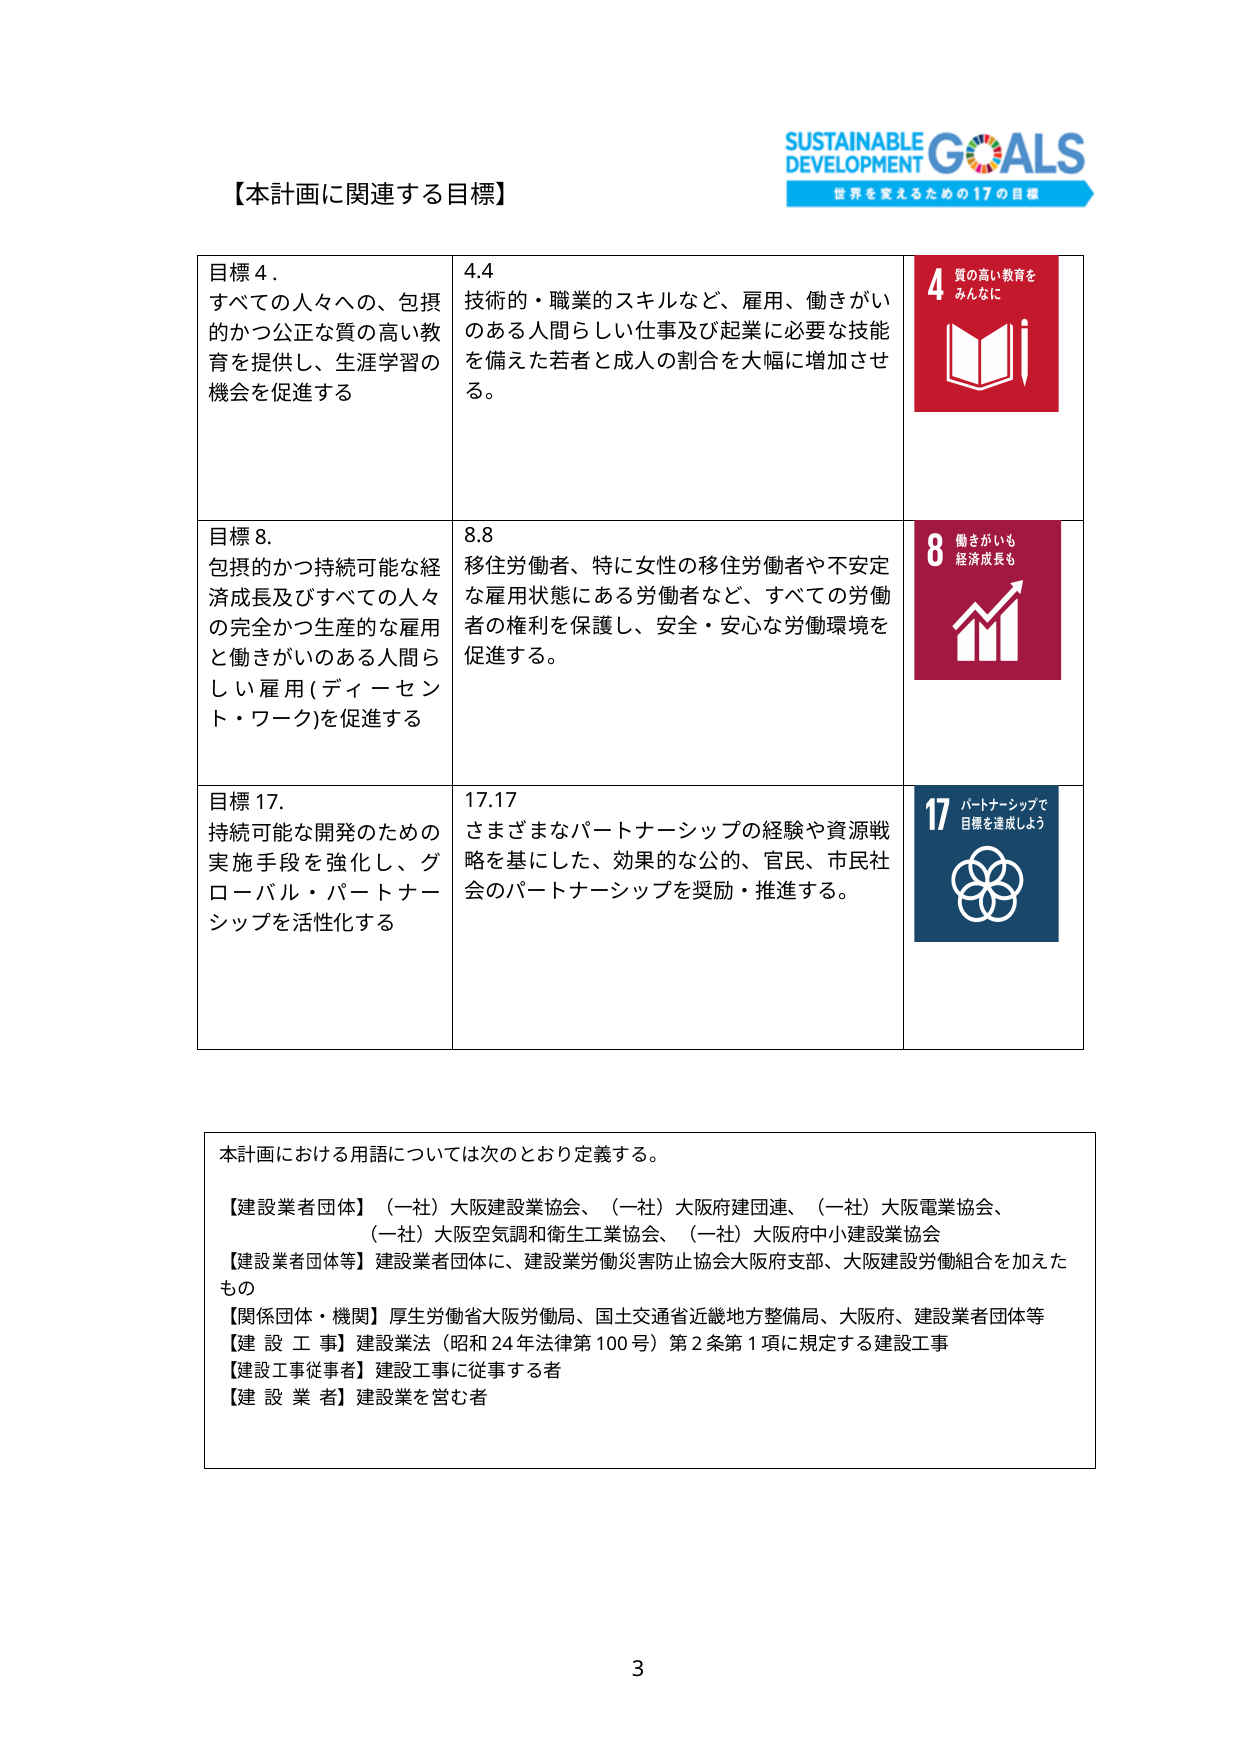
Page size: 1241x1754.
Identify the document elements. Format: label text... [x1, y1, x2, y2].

picture [914, 520, 1062, 680]
table_cell [904, 521, 1083, 784]
table_header 目標4 . すべての人々への、包摂的かつ公正な質の高い教育を提供し、生涯学習の機会を促進する [198, 256, 452, 519]
table_cell 目標8. 包摂的かつ持続可能な経済成長及びすべての人々の完全かつ生産的な雇用と働きがいのある人間らしい雇用(ディーセント・ワーク)を促進する [198, 521, 452, 784]
table_header 4.4 技術的・職業的スキルなど、雇用、働きがいのある人間らしい仕事及び起業に必要な技能を備えた若者と成人の割合を大幅に増加させる。 [453, 256, 903, 519]
table_cell 17.17 さまざまなパートナーシップの経験や資源戦略を基にした、効果的な公的、官民、市民社会のパートナーシップを奨励・推進する。 [453, 786, 903, 1049]
picture [914, 255, 1059, 412]
table_cell 目標17. 持続可能な開発のための実施手段を強化し、グローバル・パートナーシップを活性化する [198, 786, 452, 1049]
table_cell [904, 786, 1083, 1049]
picture [914, 785, 1059, 942]
text 【本計画に関連する目標】 [195, 158, 1081, 228]
picture [781, 129, 1102, 212]
table_header [904, 256, 1083, 519]
table_cell 8.8 移住労働者、特に女性の移住労働者や不安定な雇用状態にある労働者など、すべての労働者の権利を保護し、安全・安心な労働環境を促進する。 [453, 521, 903, 784]
